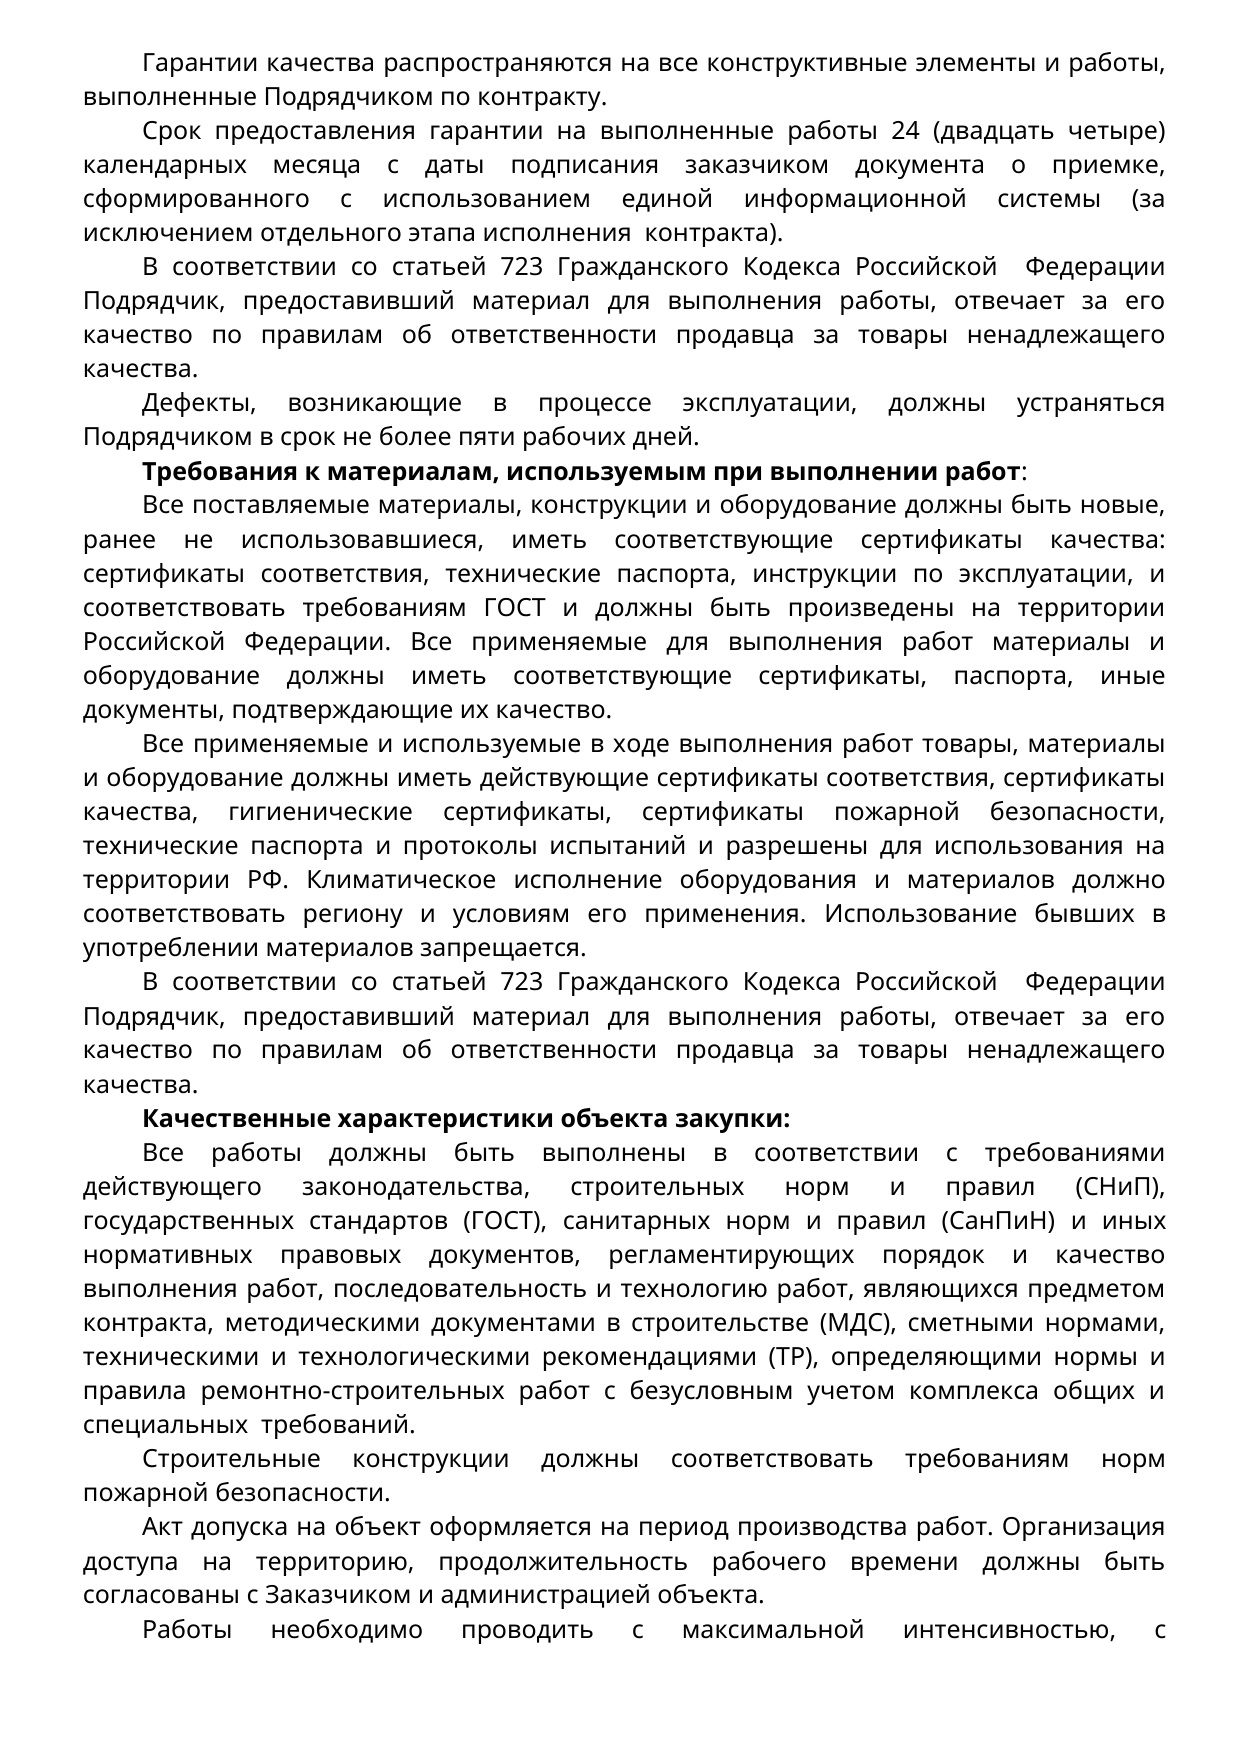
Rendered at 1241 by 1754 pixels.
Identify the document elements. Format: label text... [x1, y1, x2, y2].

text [83, 1611, 1167, 1645]
text Срок предоставления гарантии на выполненные работы 24 (двадцать четыре) календарных месяца с даты подписания заказчиком документа о приемке, сформированного с использованием единой информационной системы (за исключением отдельного этапа исполнения контракта). [83, 112, 1167, 249]
text Акт допуска на объект оформляется на период производства работ. Организация доступа на территорию, продолжительность рабочего времени должны быть согласованы с Заказчиком и администрацией объекта. [83, 1509, 1167, 1611]
text Требования к материалам, используемым при выполнении работ: [83, 453, 1167, 487]
text Гарантии качества распространяются на все конструктивные элементы и работы, выполненные Подрядчиком по контракту. [83, 44, 1167, 112]
list Дефекты, возникающие в процессе эксплуатации, должны устраняться Подрядчиком в срок не более пяти рабочих дней. [83, 385, 1167, 453]
text Все применяемые и используемые в ходе выполнения работ товары, материалы и оборудование должны иметь действующие сертификаты соответствия, сертификаты качества, гигиенические сертификаты, сертификаты пожарной безопасности, технические паспорта и протоколы испытаний и разрешены для использования на территории РФ. Климатическое исполнение оборудования и материалов должно соответствовать региону и условиям его применения. Использование бывших в употреблении материалов запрещается. [83, 726, 1167, 964]
text Качественные характеристики объекта закупки: [83, 1100, 1167, 1134]
text Все поставляемые материалы, конструкции и оборудование должны быть новые, ранее не использовавшиеся, иметь соответствующие сертификаты качества: сертификаты соответствия, технические паспорта, инструкции по эксплуатации, и соответствовать требованиям ГОСТ и должны быть произведены на территории Российской Федерации. Все применяемые для выполнения работ материалы и оборудование должны иметь соответствующие сертификаты, паспорта, иные документы, подтверждающие их качество. [83, 487, 1167, 726]
text В соответствии со статьей 723 Гражданского Кодекса Российской Федерации Подрядчик, предоставивший материал для выполнения работы, отвечает за его качество по правилам об ответственности продавца за товары ненадлежащего качества. [83, 964, 1167, 1100]
text Все работы должны быть выполнены в соответствии с требованиями действующего законодательства, строительных норм и правил (СНиП), государственных стандартов (ГОСТ), санитарных норм и правил (СанПиН) и иных нормативных правовых документов, регламентирующих порядок и качество выполнения работ, последовательность и технологию работ, являющихся предметом контракта, методическими документами в строительстве (МДС), сметными нормами, техническими и технологическими рекомендациями (ТР), определяющими нормы и правила ремонтно-строительных работ с безусловным учетом комплекса общих и специальных требований. [83, 1134, 1167, 1441]
text В соответствии со статьей 723 Гражданского Кодекса Российской Федерации Подрядчик, предоставивший материал для выполнения работы, отвечает за его качество по правилам об ответственности продавца за товары ненадлежащего качества. [83, 249, 1167, 385]
text Строительные конструкции должны соответствовать требованиям норм пожарной безопасности. [83, 1441, 1167, 1509]
